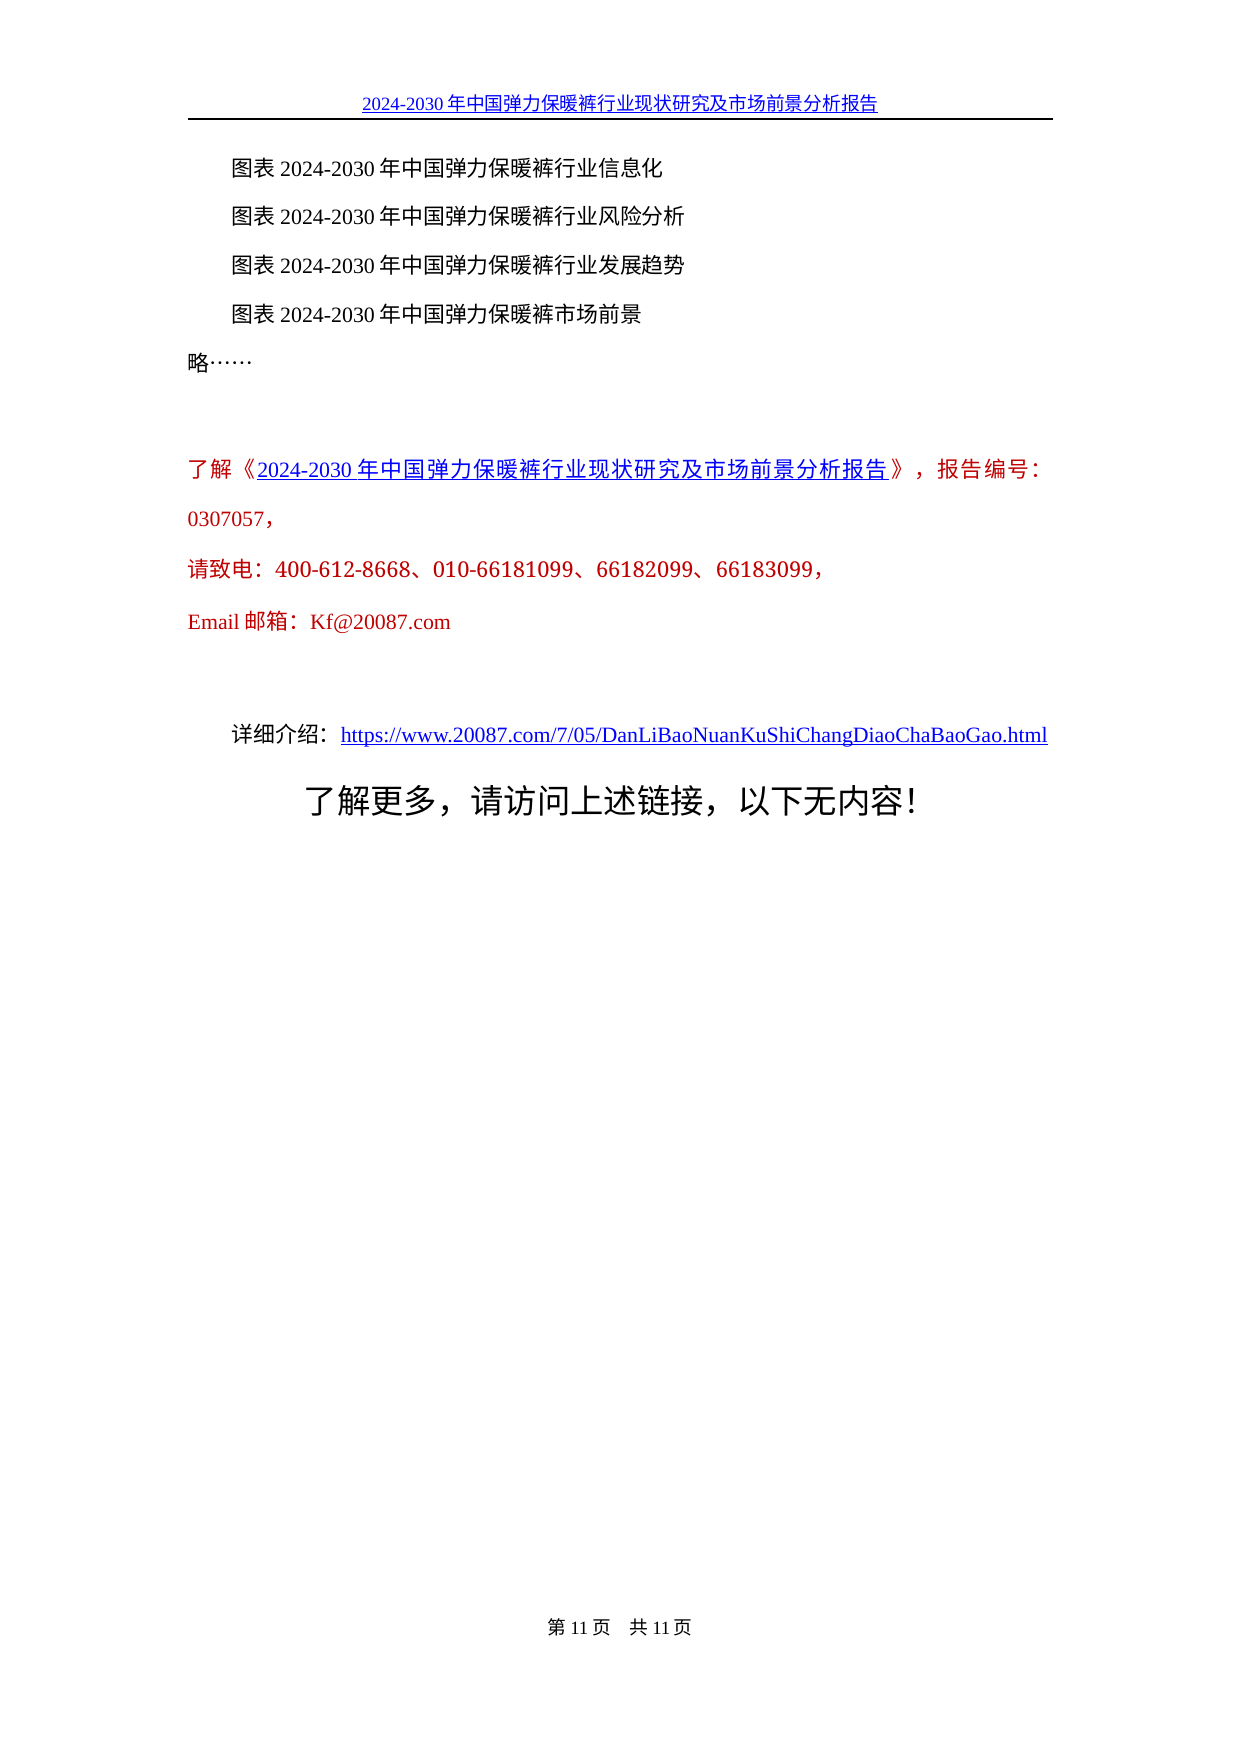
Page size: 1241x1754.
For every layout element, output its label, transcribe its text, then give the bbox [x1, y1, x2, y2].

title 了解更多，请访问上述链接，以下无内容！ [187, 766, 1053, 831]
text 详细介绍：https://www.20087.com/7/05/DanLiBaoNuanKuShiChangDiaoChaBaoGao.html [187, 716, 1053, 749]
text 了解《2024-2030年中国弹力保暖裤行业现状研究及市场前景分析报告》，报告编号：0307057， [187, 452, 1053, 533]
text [187, 150, 1053, 378]
text Email邮箱：Kf@20087.com [187, 603, 1053, 636]
text 请致电：400-612-8668、010-66181099、66182099、66183099， [187, 552, 1053, 584]
